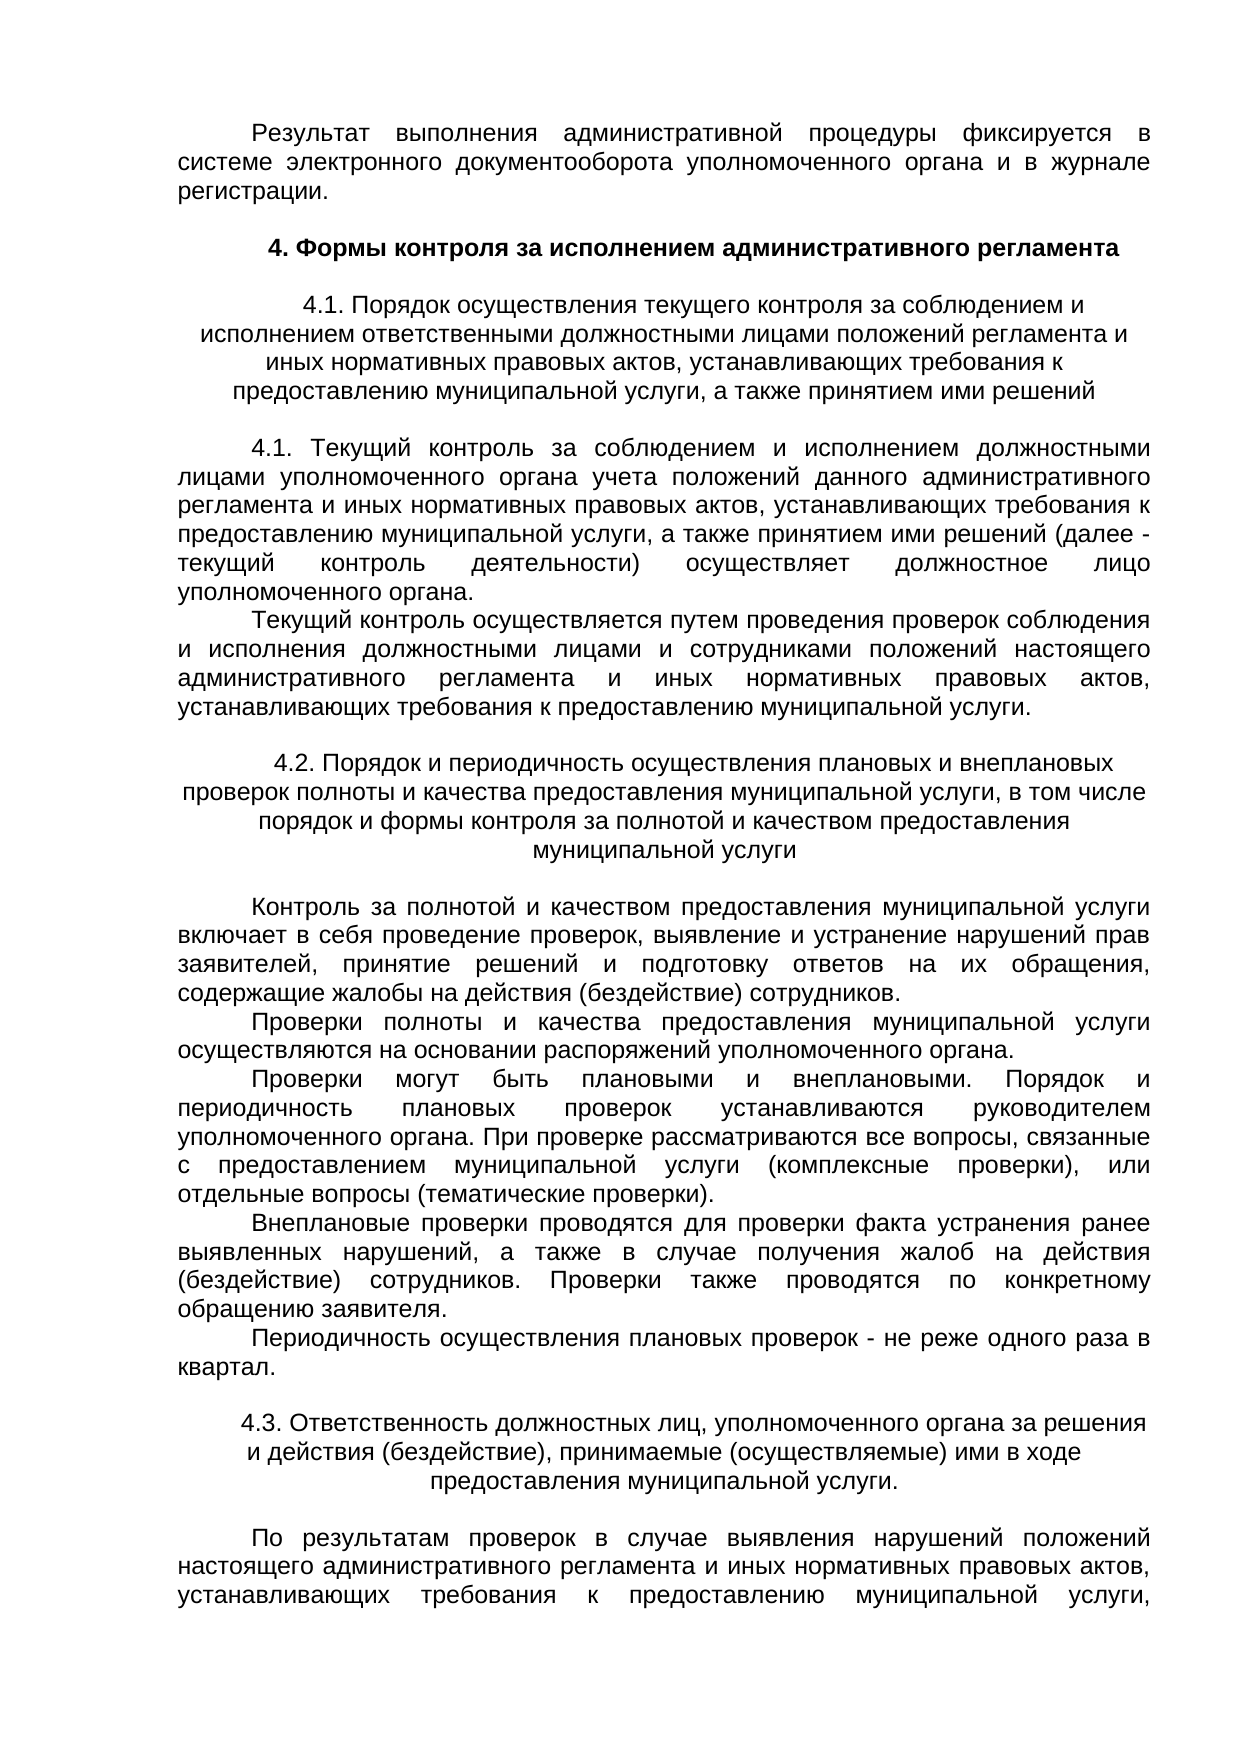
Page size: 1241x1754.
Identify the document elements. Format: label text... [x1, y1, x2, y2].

text 4.3. Ответственность должностных лиц, уполномоченного органа за решения и действия (бездействие), принимаемые (осуществляемые) ими в ходе предоставления муниципальной услуги. [177, 1408, 1152, 1494]
text 4.1. Порядок осуществления текущего контроля за соблюдением и исполнением ответственными должностными лицами положений регламента и иных нормативных правовых актов, устанавливающих требования к предоставлению муниципальной услуги, а также принятием ими решений [177, 290, 1152, 405]
text 4.2. Порядок и периодичность осуществления плановых и внеплановых проверок полноты и качества предоставления муниципальной услуги, в том числе порядок и формы контроля за полнотой и качеством предоставления муниципальной услуги [177, 748, 1152, 863]
text Проверки могут быть плановыми и внеплановыми. Порядок и периодичность плановых проверок устанавливаются руководителем уполномоченного органа. При проверке рассматриваются все вопросы, связанные с предоставлением муниципальной услуги (комплексные проверки), или отдельные вопросы (тематические проверки). [177, 1064, 1152, 1208]
text Периодичность осуществления плановых проверок - не реже одного раза в квартал. [177, 1323, 1152, 1380]
text Результат выполнения административной процедуры фиксируется в системе электронного документооборота уполномоченного органа и в журнале регистрации. [177, 118, 1152, 204]
text 4. Формы контроля за исполнением административного регламента [177, 233, 1152, 262]
text Внеплановые проверки проводятся для проверки факта устранения ранее выявленных нарушений, а также в случае получения жалоб на действия (бездействие) сотрудников. Проверки также проводятся по конкретному обращению заявителя. [177, 1208, 1152, 1323]
text Проверки полноты и качества предоставления муниципальной услуги осуществляются на основании распоряжений уполномоченного органа. [177, 1006, 1152, 1064]
text Контроль за полнотой и качеством предоставления муниципальной услуги включает в себя проведение проверок, выявление и устранение нарушений прав заявителей, принятие решений и подготовку ответов на их обращения, содержащие жалобы на действия (бездействие) сотрудников. [177, 891, 1152, 1006]
text 4.1. Текущий контроль за соблюдением и исполнением должностными лицами уполномоченного органа учета положений данного административного регламента и иных нормативных правовых актов, устанавливающих требования к предоставлению муниципальной услуги, а также принятием ими решений (далее - текущий контроль деятельности) осуществляет должностное лицо уполномоченного органа. [177, 433, 1152, 605]
text Текущий контроль осуществляется путем проведения проверок соблюдения и исполнения должностными лицами и сотрудниками положений настоящего административного регламента и иных нормативных правовых актов, устанавливающих требования к предоставлению муниципальной услуги. [177, 605, 1152, 720]
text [177, 1522, 1152, 1609]
